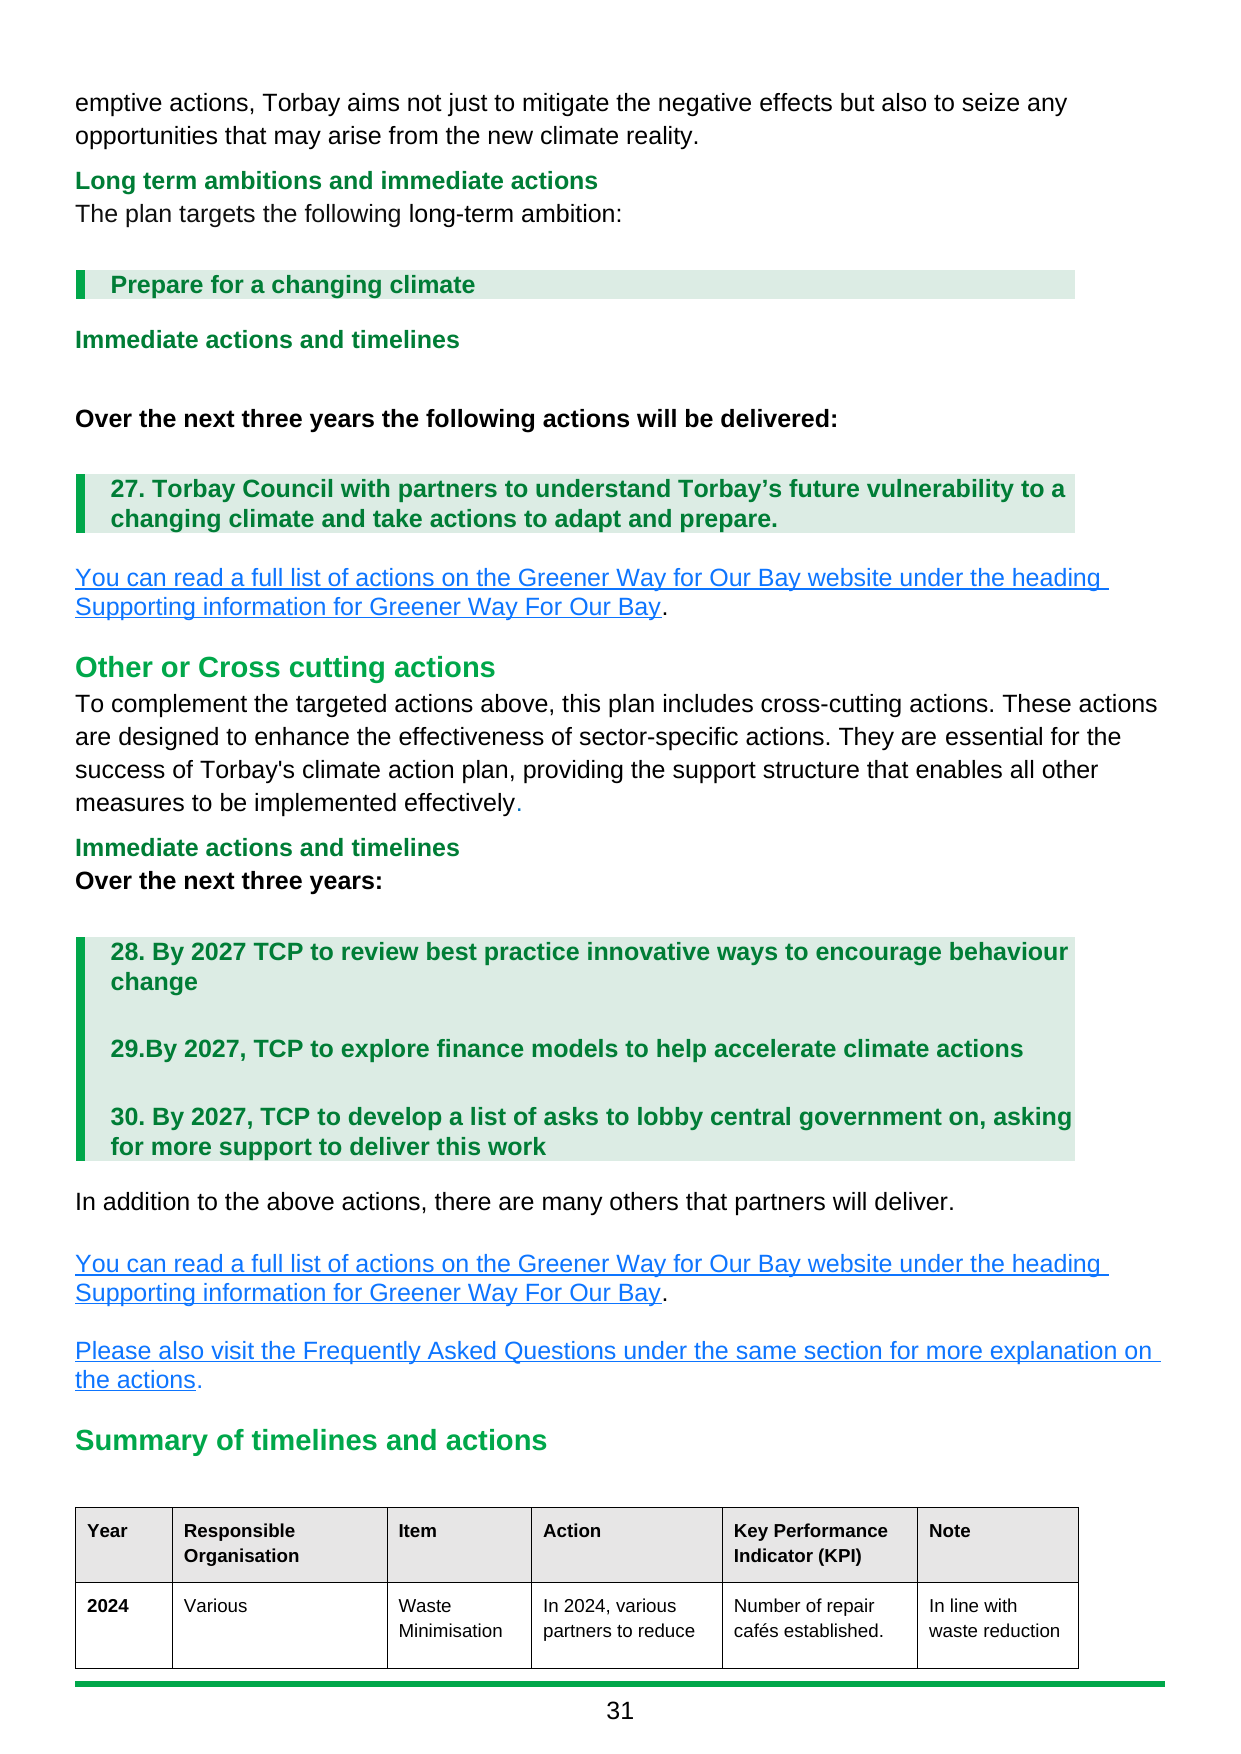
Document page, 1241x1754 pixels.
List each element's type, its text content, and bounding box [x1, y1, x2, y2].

subtitle Immediate actions and timelines [75, 325, 1165, 354]
text Prepare for a changing climate [85, 270, 1075, 299]
text Over the next three years: [75, 866, 1165, 895]
text To complement the targeted actions above, this plan includes cross-cutting actions. These actions are designed to enhance the effectiveness of sector-specific actions. They are essential for the success of Torbay's climate action plan, providing the support structure that enables all other measures to be implemented effectively. [75, 689, 1165, 816]
table_header Key Performance Indicator (KPI) [723, 1508, 917, 1582]
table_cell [532, 1583, 722, 1667]
table_cell 2024 [76, 1583, 172, 1667]
table_header Responsible Organisation [173, 1508, 387, 1582]
table_header Year [76, 1508, 172, 1582]
subtitle Other or Cross cutting actions [75, 650, 1165, 684]
text You can read a full list of actions on the Greener Way for Our Bay website under the heading Supporting information for Greener Way For Our Bay. [75, 563, 1165, 621]
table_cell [918, 1583, 1078, 1667]
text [75, 88, 1165, 149]
table_header Action [532, 1508, 722, 1582]
table_cell Various [173, 1583, 387, 1667]
table_header Item [388, 1508, 531, 1582]
text 29.By 2027, TCP to explore finance models to help accelerate climate actions [85, 1034, 1075, 1063]
text Over the next three years the following actions will be delivered: [75, 403, 1165, 432]
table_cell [723, 1583, 917, 1667]
text 28. By 2027 TCP to review best practice innovative ways to encourage behaviour change [85, 937, 1075, 996]
subtitle Summary of timelines and actions [75, 1423, 1165, 1456]
table_header Note [918, 1508, 1078, 1582]
subtitle Immediate actions and timelines [75, 833, 1165, 862]
text The plan targets the following long-term ambition: [75, 199, 1165, 228]
text Please also visit the Frequently Asked Questions under the same section for more explanation on the actions. [75, 1336, 1165, 1394]
text 30. By 2027, TCP to develop a list of asks to lobby central government on, asking for more support to deliver this work [85, 1102, 1075, 1161]
subtitle Long term ambitions and immediate actions [75, 166, 1165, 195]
text You can read a full list of actions on the Greener Way for Our Bay website under the heading Supporting information for Greener Way For Our Bay. [75, 1249, 1165, 1307]
text 27. Torbay Council with partners to understand Torbay’s future vulnerability to a changing climate and take actions to adapt and prepare. [85, 474, 1075, 533]
text In addition to the above actions, there are many others that partners will deliver. [75, 1187, 1165, 1216]
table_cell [388, 1583, 531, 1667]
